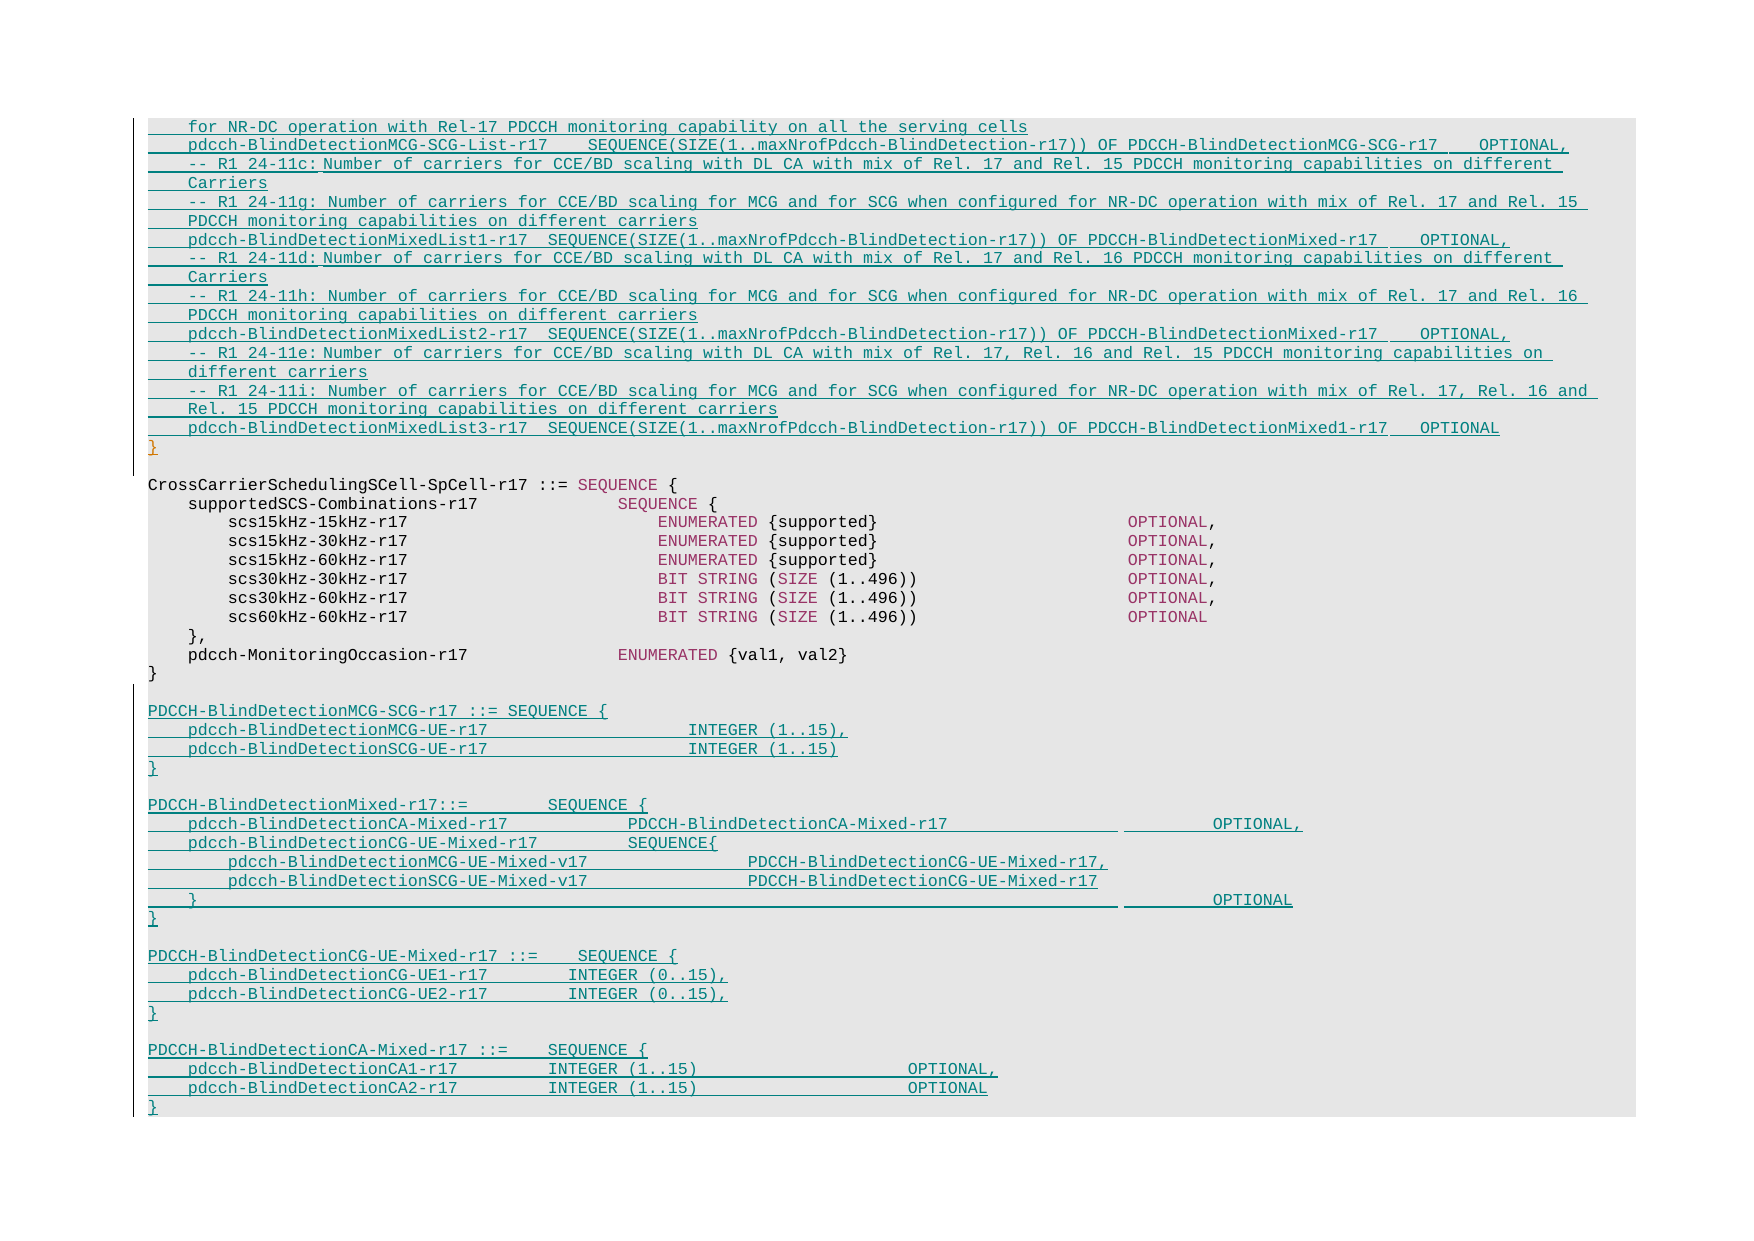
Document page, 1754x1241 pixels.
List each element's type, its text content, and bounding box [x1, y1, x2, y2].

text supportedSCS-Combinations-r17 SEQUENCE { [148, 495, 1636, 514]
text }, [148, 627, 1636, 646]
text scs15kHz-15kHz-r17 ENUMERATED {supported} OPTIONAL, [148, 514, 1636, 533]
text } [148, 665, 1636, 684]
text pdcch-MonitoringOccasion-r17 ENUMERATED {val1, val2} [148, 646, 1636, 665]
text scs30kHz-30kHz-r17 BIT STRING (SIZE (1..496)) OPTIONAL, [148, 571, 1636, 589]
text scs60kHz-60kHz-r17 BIT STRING (SIZE (1..496)) OPTIONAL [148, 608, 1636, 627]
text scs15kHz-60kHz-r17 ENUMERATED {supported} OPTIONAL, [148, 552, 1636, 571]
text CrossCarrierSchedulingSCell-SpCell-r17 ::= SEQUENCE { [148, 476, 1636, 495]
text scs30kHz-60kHz-r17 BIT STRING (SIZE (1..496)) OPTIONAL, [148, 589, 1636, 608]
text scs15kHz-30kHz-r17 ENUMERATED {supported} OPTIONAL, [148, 533, 1636, 552]
